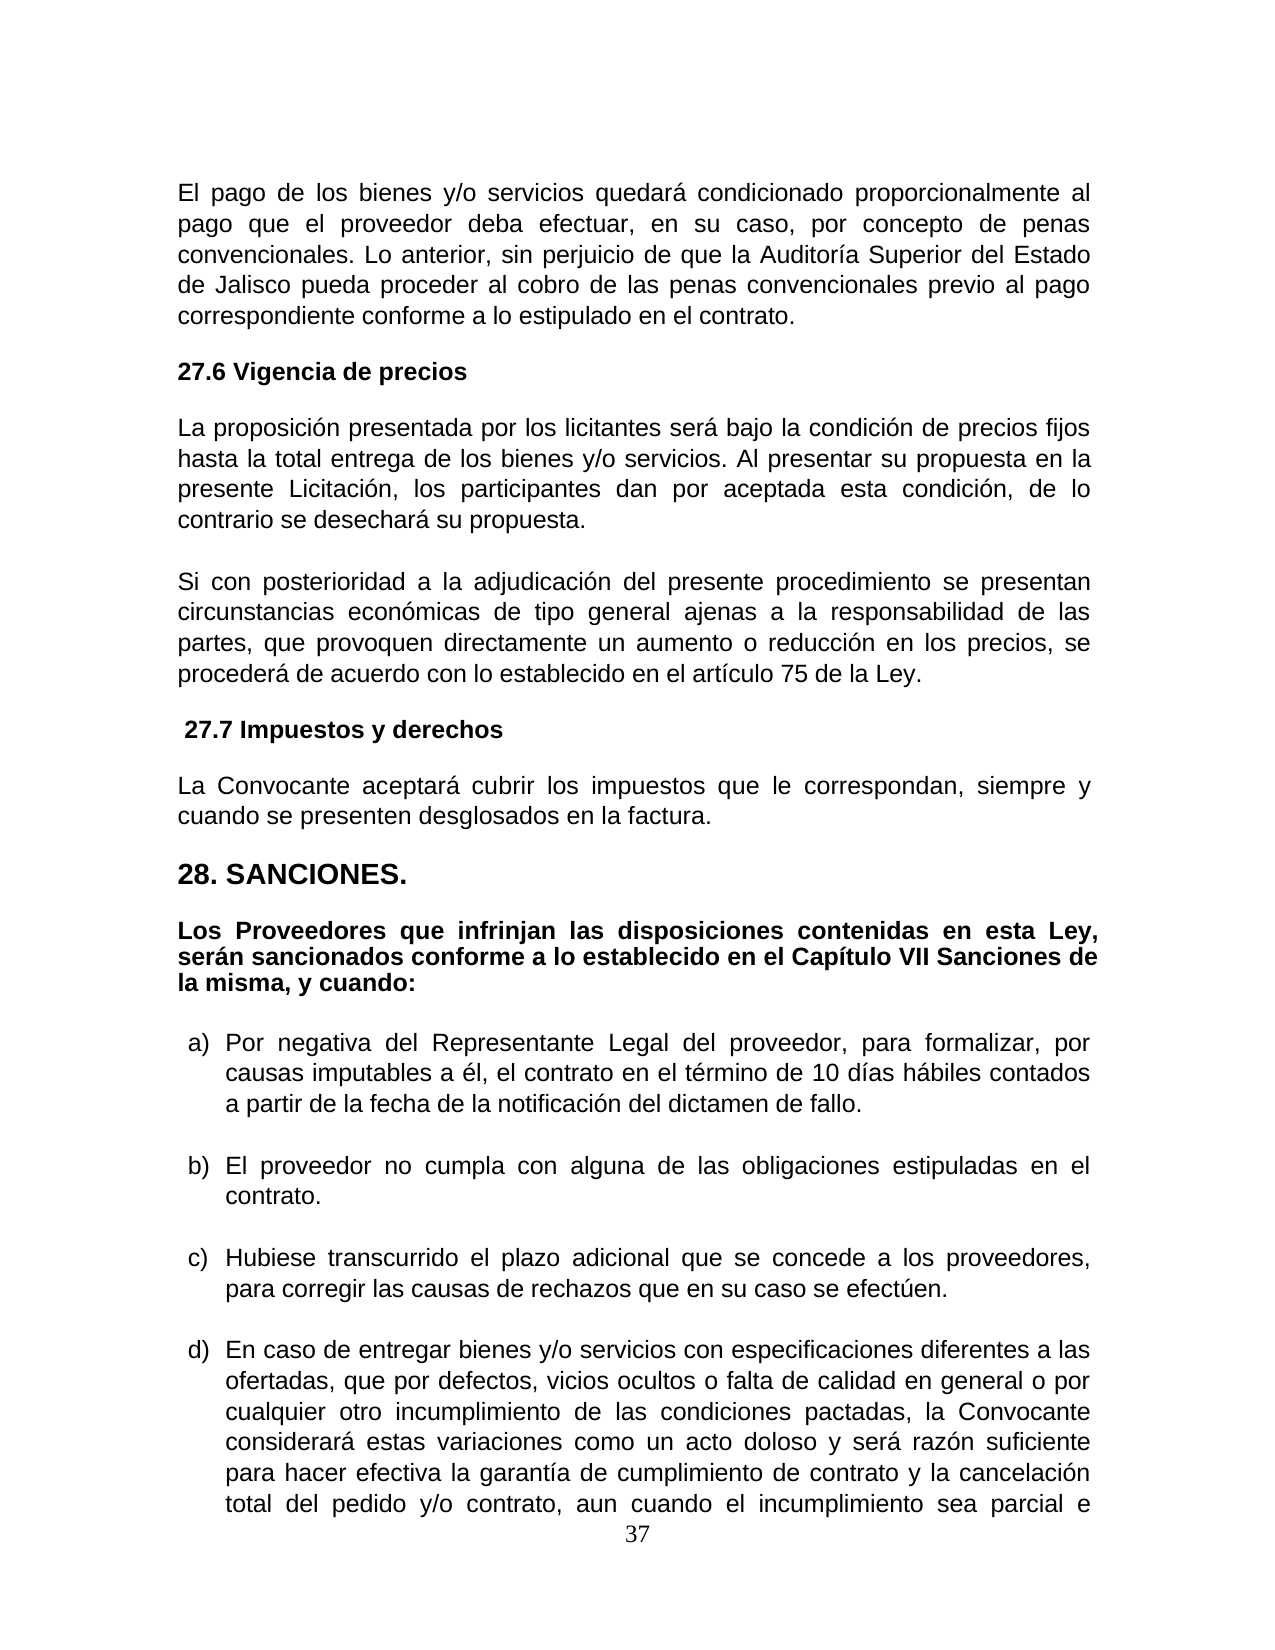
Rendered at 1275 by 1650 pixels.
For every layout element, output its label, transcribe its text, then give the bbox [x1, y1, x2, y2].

list El proveedor no cumpla con alguna de las obligaciones estipuladas en el contrato. [188, 1151, 1092, 1210]
text Los Proveedores que infrinjan las disposiciones contenidas en esta Ley, serán sancionados conforme a lo establecido en el Capítulo VII Sanciones de la misma, y cuando: [177, 918, 1100, 997]
list Por negativa del Representante Legal del proveedor, para formalizar, por causas imputables a él, el contrato en el término de 10 días hábiles contados a partir de la fecha de la notificación del dictamen de fallo. [188, 1028, 1092, 1118]
text La Convocante aceptará cubrir los impuestos que le correspondan, siempre y cuando se presenten desglosados en la factura. [177, 771, 1091, 830]
subtitle 27.6 Vigencia de precios [177, 357, 1098, 386]
text El pago de los bienes y/o servicios quedará condicionado proporcionalmente al pago que el proveedor deba efectuar, en su caso, por concepto de penas convencionales. Lo anterior, sin perjuicio de que la Auditoría Superior del Estado de Jalisco pueda proceder al cobro de las penas convencionales previo al pago correspondiente conforme a lo estipulado en el contrato. [177, 178, 1092, 330]
subtitle 28. SANCIONES. [177, 857, 1098, 891]
list Hubiese transcurrido el plazo adicional que se concede a los proveedores, para corregir las causas de rechazos que en su caso se efectúen. [188, 1243, 1092, 1302]
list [188, 1335, 1092, 1517]
text Si con posterioridad a la adjudicación del presente procedimiento se presentan circunstancias económicas de tipo general ajenas a la responsabilidad de las partes, que provoquen directamente un aumento o reducción en los precios, se procederá de acuerdo con lo establecido en el artículo 75 de la Ley. [177, 567, 1092, 688]
text La proposición presentada por los licitantes será bajo la condición de precios fijos hasta la total entrega de los bienes y/o servicios. Al presentar su propuesta en la presente Licitación, los participantes dan por aceptada esta condición, de lo contrario se desechará su propuesta. [177, 413, 1092, 534]
subtitle 27.7 Impuestos y derechos [177, 714, 1098, 743]
